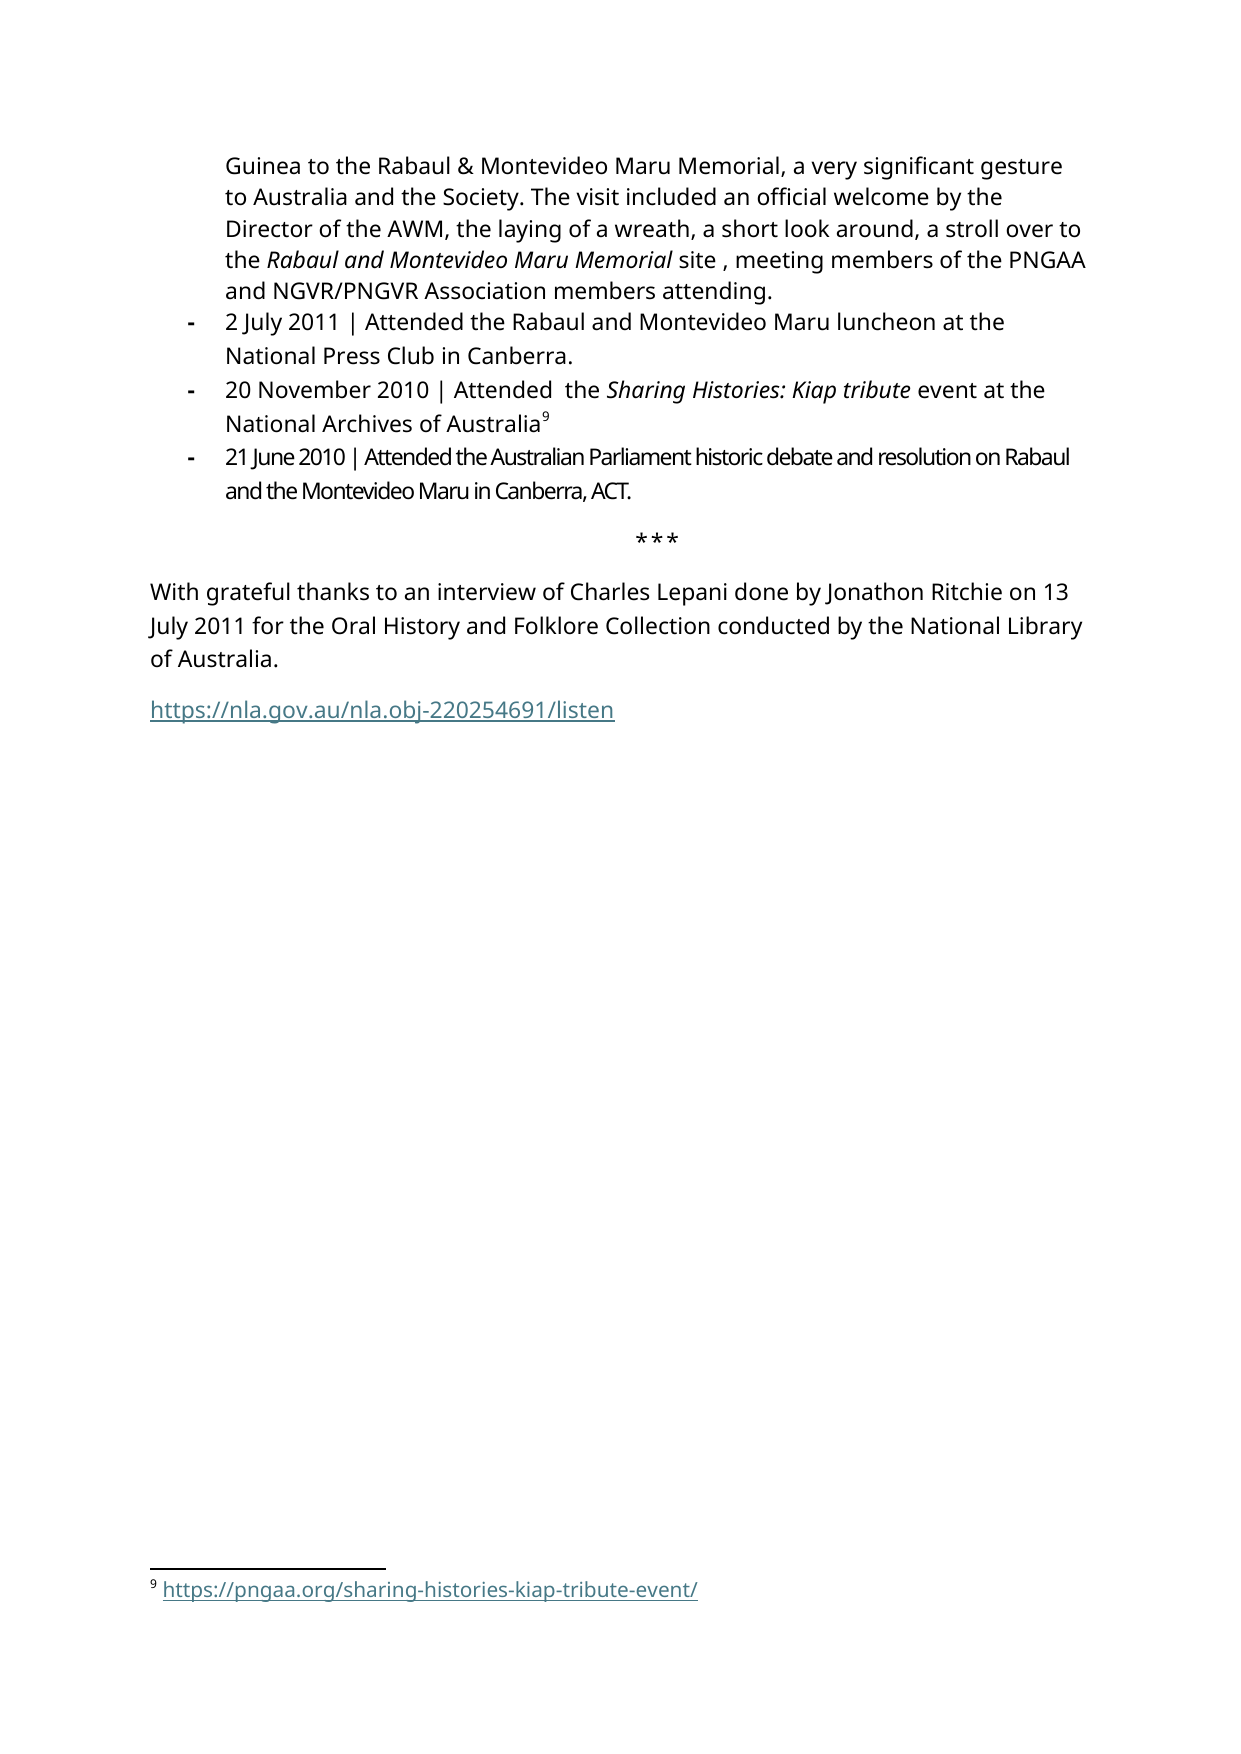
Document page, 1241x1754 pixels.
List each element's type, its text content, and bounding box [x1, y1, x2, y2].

text https://nla.gov.au/nla.obj-220254691/listen [150, 694, 1090, 725]
list 2 July 2011 | Attended the Rabaul and Montevideo Maru luncheon at the National Press Club in Canberra. [187, 306, 1090, 371]
text * * * [225, 525, 1090, 557]
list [187, 150, 1090, 306]
text With grateful thanks to an interview of Charles Lepani done by Jonathon Ritchie on 13 July 2011 for the Oral History and Folklore Collection conducted by the National Library of Australia. [150, 576, 1090, 674]
list 21 June 2010 | Attended the Australian Parliament historic debate and resolution on Rabaul and the Montevideo Maru in Canberra, ACT. [187, 441, 1090, 506]
list 20 November 2010 | Attended the Sharing Histories: Kiap tribute event at the National Archives of Australia [187, 374, 1090, 439]
